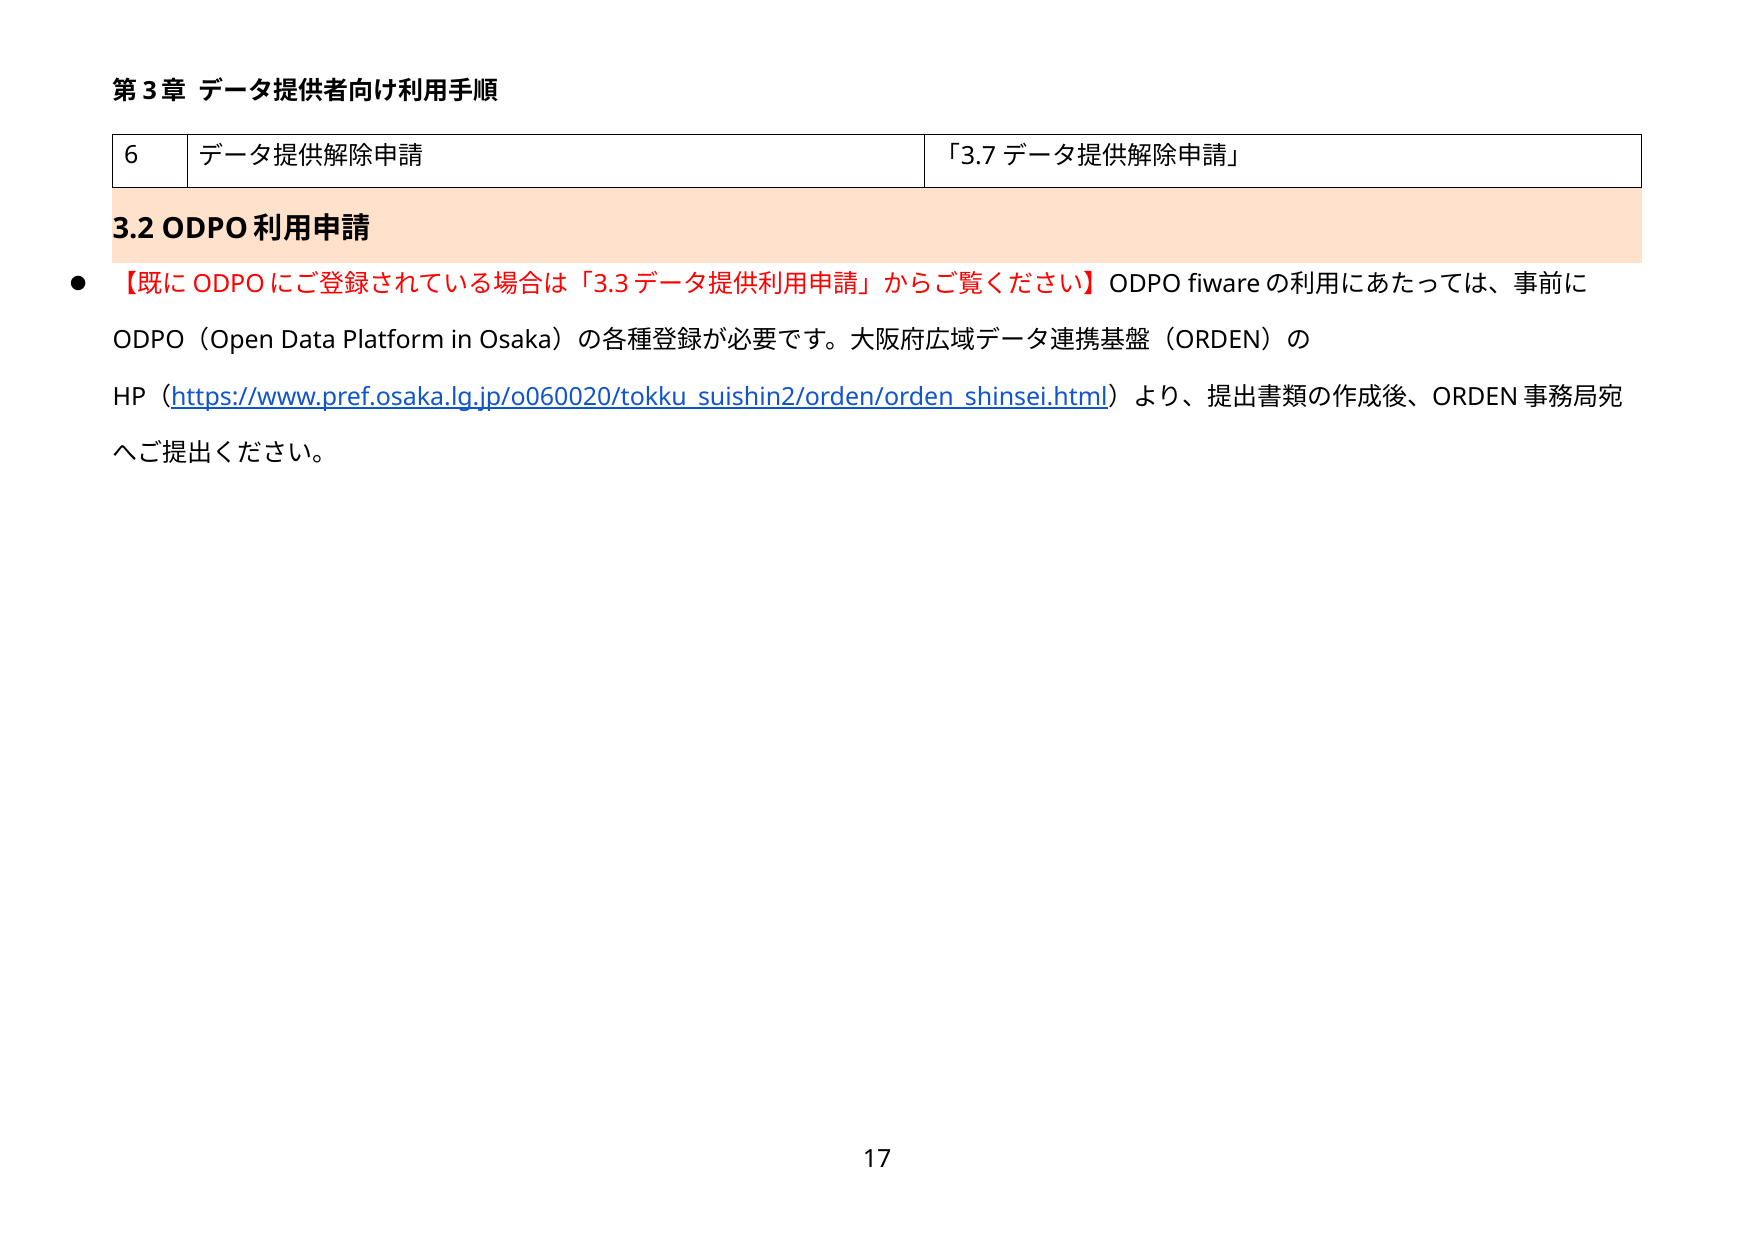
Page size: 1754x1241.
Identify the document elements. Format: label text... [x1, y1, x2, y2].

table_cell 6 [113, 135, 187, 187]
table_cell データ提供解除申請 [188, 135, 924, 187]
subtitle ODPO利用申請 [112, 188, 1642, 263]
text 【既にODPOにご登録されている場合は「3.3データ提供利用申請」からご覧ください】ODPO fiwareの利用にあたっては、事前にODPO（Open Data Platform in Osaka）の各種登録が必要です。大阪府広域データ連携基盤（ORDEN）のHP（https://www.pref.osaka.lg.jp/o060020/tokku_suishin2/orden/orden_shinsei.html）より、提出書類の作成後、ORDEN事務局宛へご提出ください。 [68, 263, 1642, 469]
table_cell 「3.7 データ提供解除申請」 [925, 135, 1641, 187]
